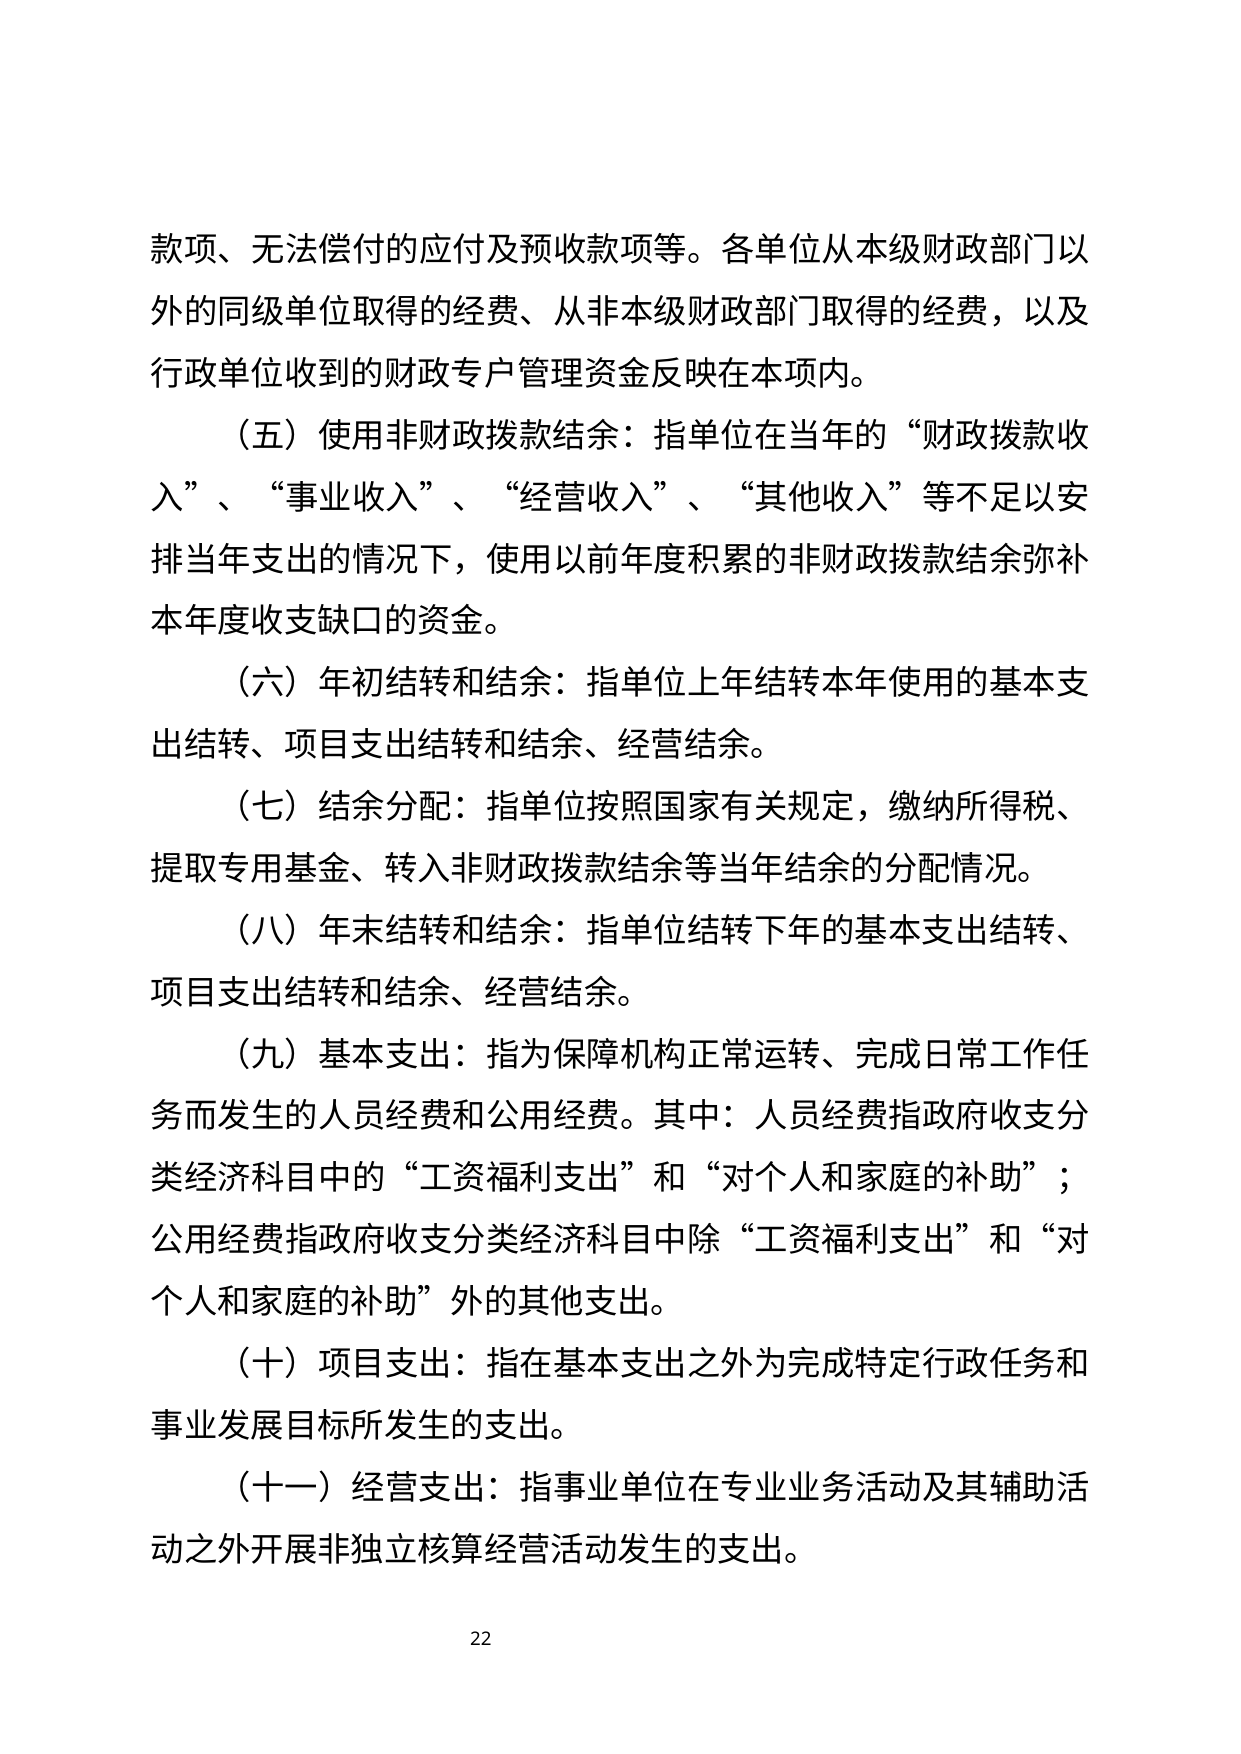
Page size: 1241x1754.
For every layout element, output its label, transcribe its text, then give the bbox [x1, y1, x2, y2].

text （八）年末结转和结余：指单位结转下年的基本支出结转、项目支出结转和结余、经营结余。 [151, 893, 1089, 1017]
text （十）项目支出：指在基本支出之外为完成特定行政任务和事业发展目标所发生的支出。 [151, 1326, 1089, 1450]
text （五）使用非财政拨款结余：指单位在当年的“财政拨款收入”、“事业收入”、“经营收入”、“其他收入”等不足以安排当年支出的情况下，使用以前年度积累的非财政拨款结余弥补本年度收支缺口的资金。 [151, 398, 1089, 645]
text （十一）经营支出：指事业单位在专业业务活动及其辅助活动之外开展非独立核算经营活动发生的支出。 [151, 1450, 1089, 1573]
text （九）基本支出：指为保障机构正常运转、完成日常工作任务而发生的人员经费和公用经费。其中：人员经费指政府收支分类经济科目中的“工资福利支出”和“对个人和家庭的补助”；公用经费指政府收支分类经济科目中除“工资福利支出”和“对个人和家庭的补助”外的其他支出。 [151, 1017, 1089, 1326]
text （六）年初结转和结余：指单位上年结转本年使用的基本支出结转、项目支出结转和结余、经营结余。 [151, 645, 1089, 769]
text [151, 212, 1089, 398]
text （七）结余分配：指单位按照国家有关规定，缴纳所得税、提取专用基金、转入非财政拨款结余等当年结余的分配情况。 [151, 769, 1089, 893]
